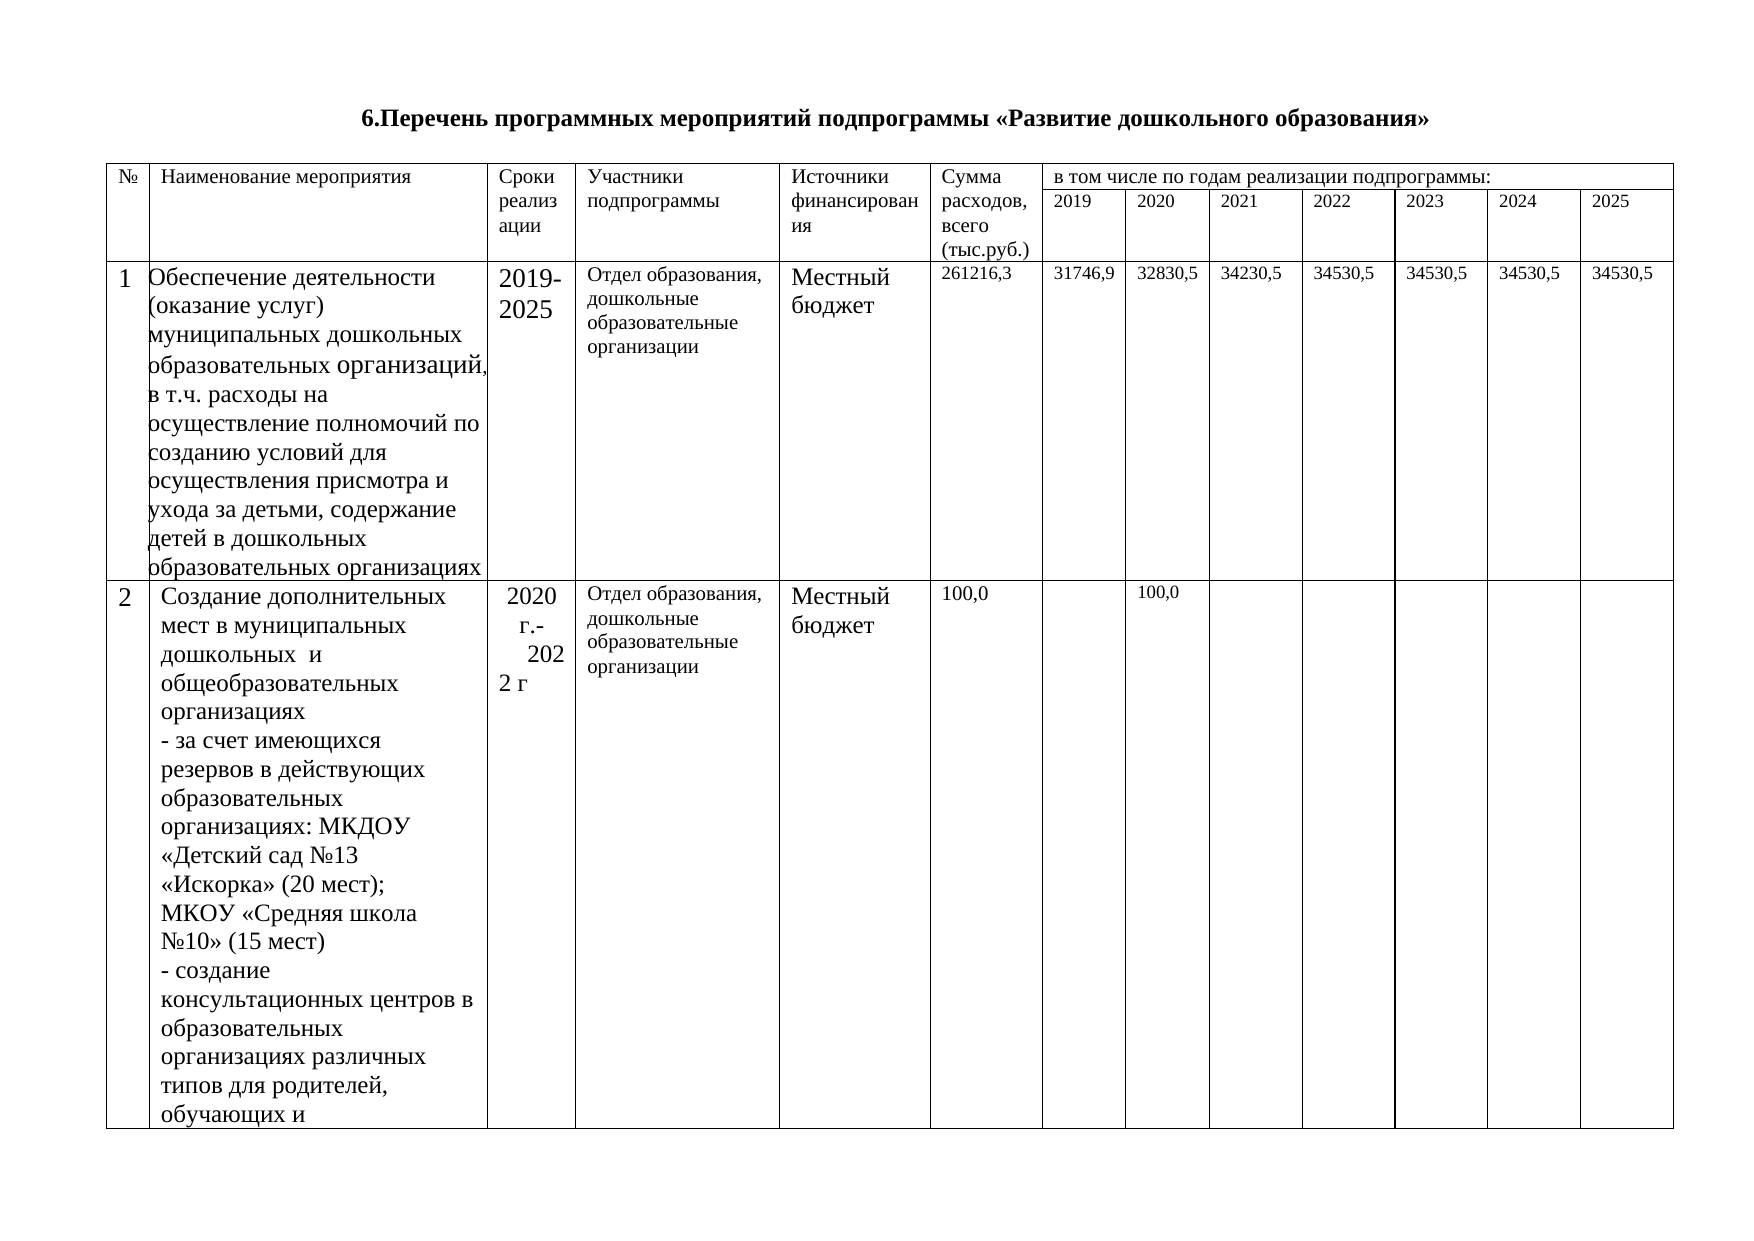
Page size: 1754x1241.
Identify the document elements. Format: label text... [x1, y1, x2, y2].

table_cell 2021 [1210, 190, 1302, 261]
table_cell 2019 [1043, 190, 1125, 261]
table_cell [576, 581, 779, 1128]
table_cell 2023 [1396, 190, 1487, 261]
table_header Участники подпрограммы [576, 164, 779, 261]
table_cell 1 [107, 262, 149, 580]
table_cell 2025 [1581, 190, 1673, 261]
table_cell Местный бюджет [780, 581, 930, 1128]
table_cell [1303, 581, 1394, 1128]
table_cell 34530,5 [1396, 262, 1487, 580]
table_cell 2024 [1488, 190, 1580, 261]
table_cell [1488, 581, 1580, 1128]
text 6.Перечень программных мероприятий подпрограммы «Развитие дошкольного образования» [156, 103, 1636, 132]
table_cell 31746,9 [1043, 262, 1125, 580]
table_cell Местный бюджет [780, 262, 930, 580]
table_cell 100,0 [1126, 581, 1209, 1128]
table_cell [1396, 581, 1487, 1128]
table_cell 100,0 [931, 581, 1042, 1128]
table_cell [1581, 581, 1673, 1128]
table_cell Обеспечение деятельности (оказание услуг) муниципальных дошкольных образовательных организаций, в т.ч. расходы на осуществление полномочий по созданию условий для осуществления присмотра и ухода за детьми, содержание детей в дошкольных образовательных организациях [150, 262, 487, 580]
table_cell [1043, 581, 1125, 1128]
table_header Сроки реализации [488, 164, 575, 261]
table_cell 32830,5 [1126, 262, 1209, 580]
table_cell 34530,5 [1303, 262, 1394, 580]
table_cell 34530,5 [1581, 262, 1673, 580]
table_cell 2019- 2025 [488, 262, 575, 580]
table_cell 261216,3 [931, 262, 1042, 580]
table_cell [1210, 581, 1302, 1128]
table_cell 2 [107, 581, 149, 1128]
table_cell 34230,5 [1210, 262, 1302, 580]
table_header № [107, 164, 149, 261]
table_cell Отдел образования, дошкольные образовательные организации [576, 262, 779, 580]
table_header Источники финансирования [780, 164, 930, 261]
table_cell 2022 [1303, 190, 1394, 261]
table_header Сумма расходов, всего (тыс.руб.) [931, 164, 1042, 261]
table_header в том числе по годам реализации подпрограммы: [1043, 164, 1673, 188]
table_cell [488, 581, 575, 1128]
table_cell 2020 [1126, 190, 1209, 261]
table_cell 34530,5 [1488, 262, 1580, 580]
table_header Наименование мероприятия [150, 164, 487, 261]
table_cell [150, 581, 487, 1128]
